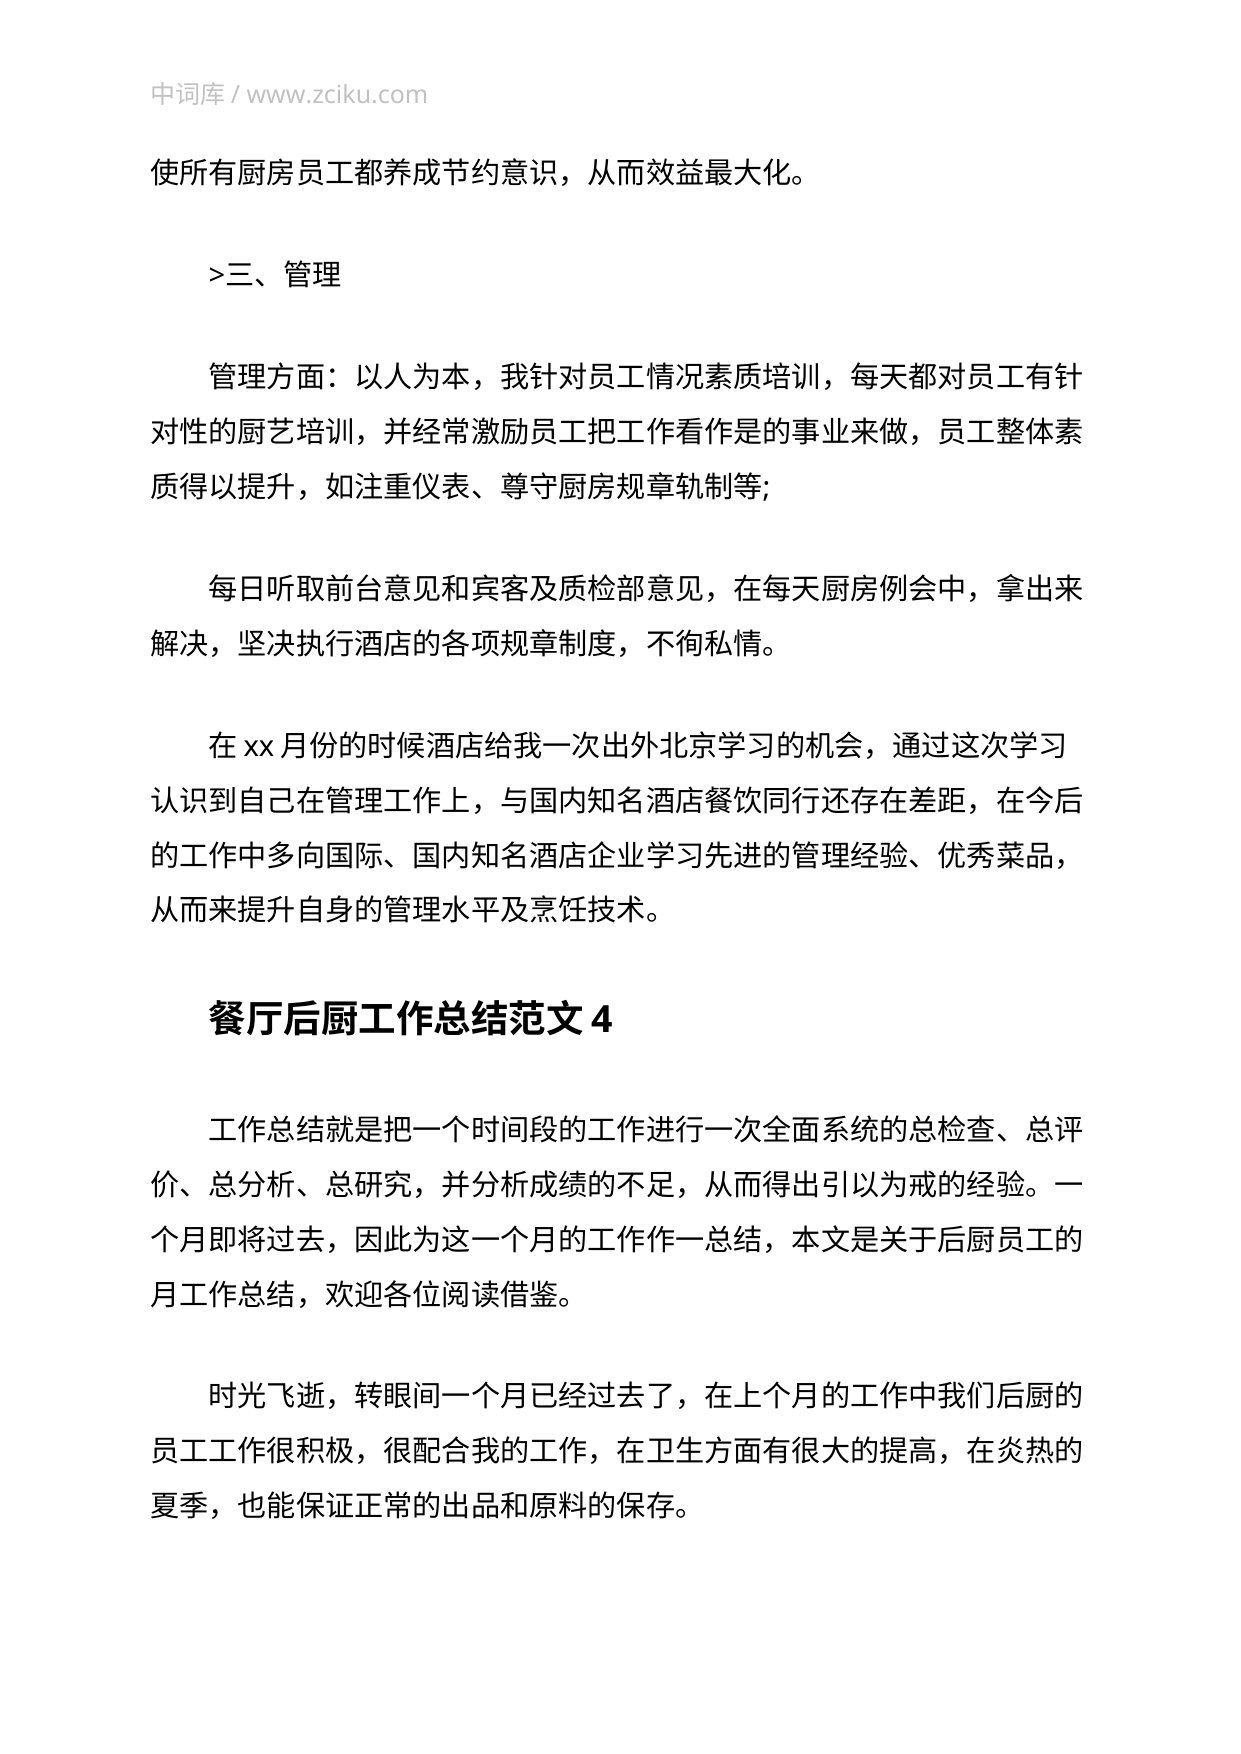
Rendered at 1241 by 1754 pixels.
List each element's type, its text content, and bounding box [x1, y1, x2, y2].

text 时光飞逝，转眼间一个月已经过去了，在上个月的工作中我们后厨的员工工作很积极，很配合我的工作，在卫生方面有很大的提高，在炎热的夏季，也能保证正常的出品和原料的保存。 [150, 1373, 1090, 1525]
text >三、管理 [150, 252, 1090, 294]
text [150, 150, 1090, 192]
text 管理方面：以人为本，我针对员工情况素质培训，每天都对员工有针对性的厨艺培训，并经常激励员工把工作看作是的事业来做，员工整体素质得以提升，如注重仪表、尊守厨房规章轨制等; [150, 354, 1090, 506]
text 餐厅后厨工作总结范文4 [150, 989, 1090, 1043]
text 工作总结就是把一个时间段的工作进行一次全面系统的总检查、总评价、总分析、总研究，并分析成绩的不足，从而得出引以为戒的经验。一个月即将过去，因此为这一个月的工作作一总结，本文是关于后厨员工的月工作总结，欢迎各位阅读借鉴。 [150, 1106, 1090, 1313]
text 每日听取前台意见和宾客及质检部意见，在每天厨房例会中，拿出来解决，坚决执行酒店的各项规章制度，不徇私情。 [150, 566, 1090, 663]
text 在xx月份的时候酒店给我一次出外北京学习的机会，通过这次学习认识到自己在管理工作上，与国内知名酒店餐饮同行还存在差距，在今后的工作中多向国际、国内知名酒店企业学习先进的管理经验、优秀菜品，从而来提升自身的管理水平及烹饪技术。 [150, 722, 1090, 929]
